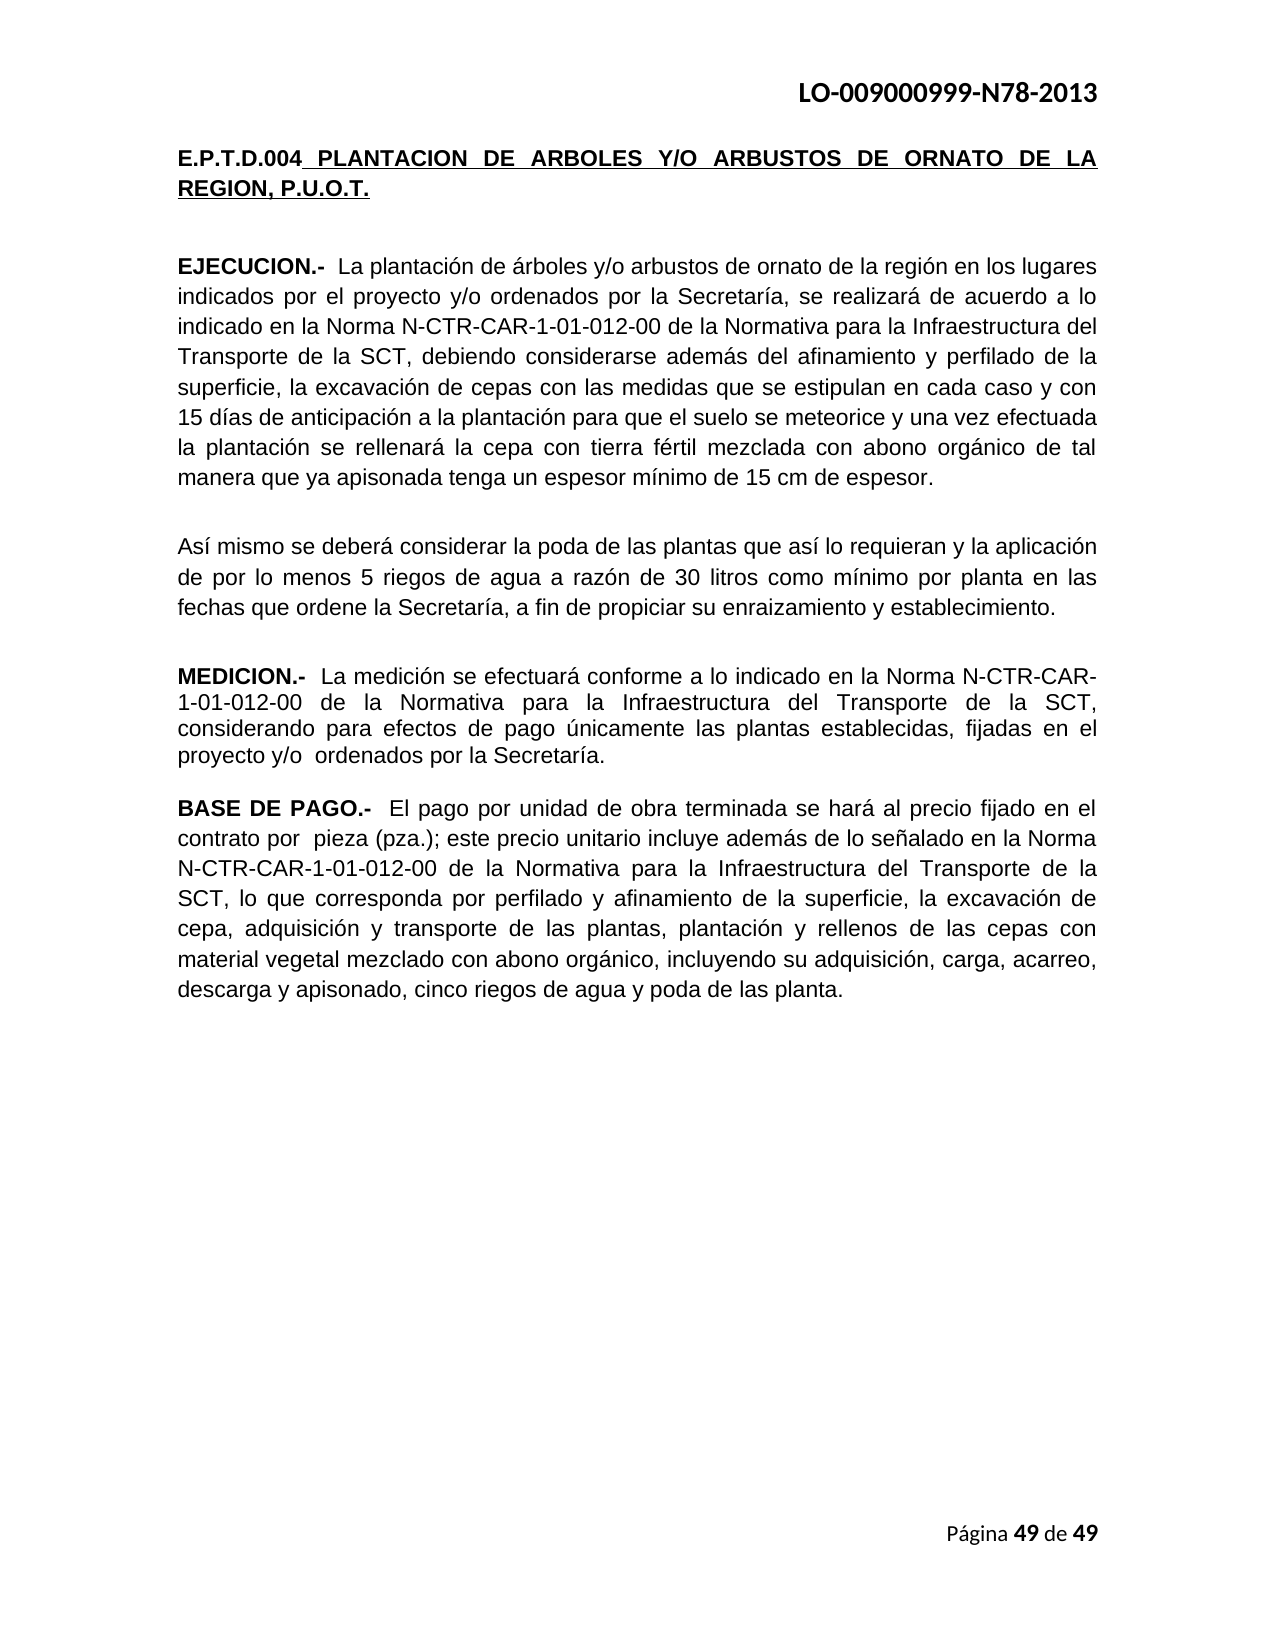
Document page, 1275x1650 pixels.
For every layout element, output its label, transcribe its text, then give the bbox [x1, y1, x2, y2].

text EJECUCION.- La plantación de árboles y/o arbustos de ornato de la región en los lugares indicados por el proyecto y/o ordenados por la Secretaría, se realizará de acuerdo a lo indicado en la Norma N-CTR-CAR-1-01-012-00 de la Normativa para la Infraestructura del Transporte de la SCT, debiendo considerarse además del afinamiento y perfilado de la superficie, la excavación de cepas con las medidas que se estipulan en cada caso y con 15 días de anticipación a la plantación para que el suelo se meteorice y una vez efectuada la plantación se rellenará la cepa con tierra fértil mezclada con abono orgánico de tal manera que ya apisonada tenga un espesor mínimo de 15 cm de espesor. [177, 253, 1098, 491]
text MEDICION.- La medición se efectuará conforme a lo indicado en la Norma N-CTR-CAR-1-01-012-00 de la Normativa para la Infraestructura del Transporte de la SCT, considerando para efectos de pago únicamente las plantas establecidas, fijadas en el proyecto y/o ordenados por la Secretaría. [177, 663, 1098, 768]
text BASE DE PAGO.- El pago por unidad de obra terminada se hará al precio fijado en el contrato por pieza (pza.); este precio unitario incluye además de lo señalado en la Norma N-CTR-CAR-1-01-012-00 de la Normativa para la Infraestructura del Transporte de la SCT, lo que corresponda por perfilado y afinamiento de la superficie, la excavación de cepa, adquisición y transporte de las plantas, plantación y rellenos de las cepas con material vegetal mezclado con abono orgánico, incluyendo su adquisición, carga, acarreo, descarga y apisonado, cinco riegos de agua y poda de las planta. [177, 794, 1098, 1002]
text E.P.T.D.004 PLANTACION DE ARBOLES Y/O ARBUSTOS DE ORNATO DE LA REGION, P.U.O.T. [177, 145, 1098, 202]
text Así mismo se deberá considerar la poda de las plantas que así lo requieran y la aplicación de por lo menos 5 riegos de agua a razón de 30 litros como mínimo por planta en las fechas que ordene la Secretaría, a fin de propiciar su enraizamiento y establecimiento. [177, 533, 1098, 620]
